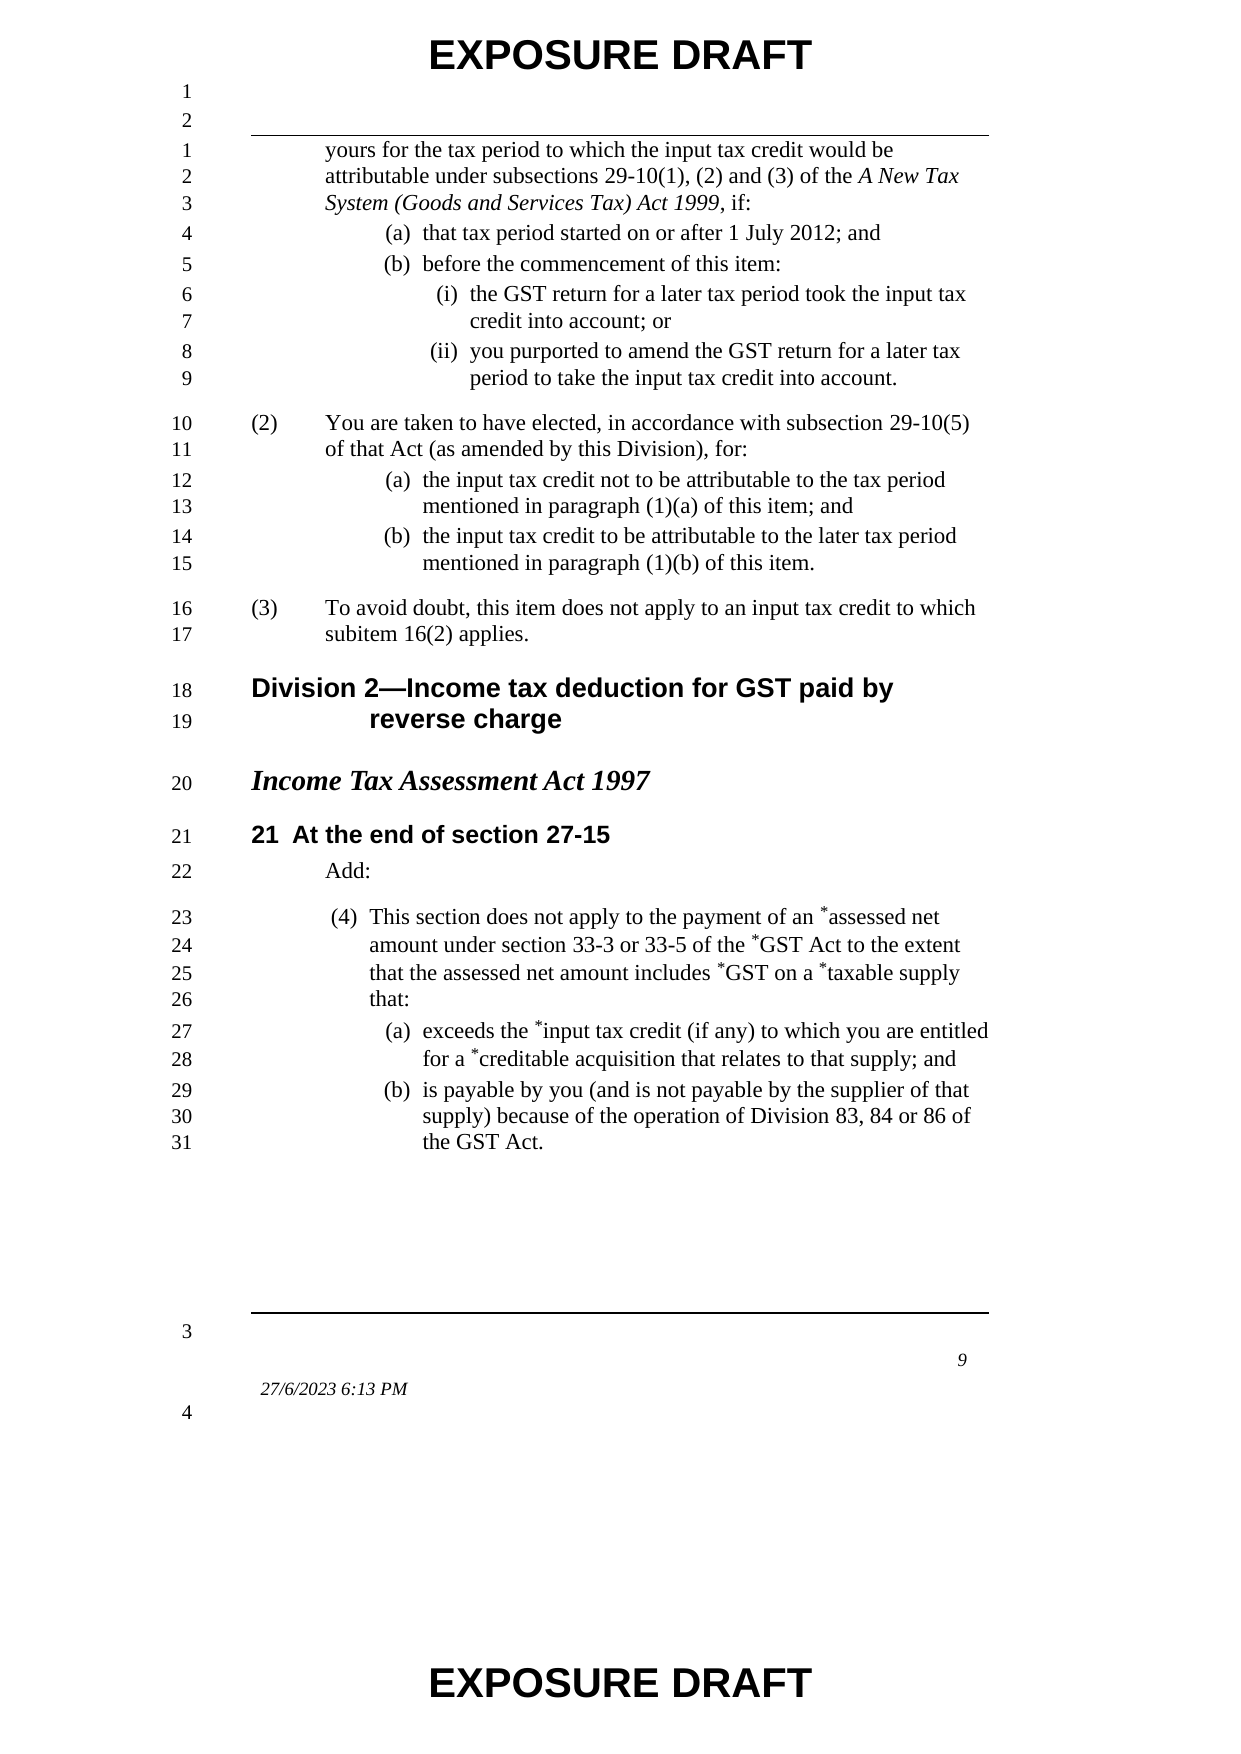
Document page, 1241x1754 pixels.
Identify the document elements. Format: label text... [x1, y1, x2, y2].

text (b) before the commencement of this item: [251, 250, 989, 276]
text (a) the input tax credit not to be attributable to the tax period mentioned in paragraph (1)(a) of this item; and [251, 466, 989, 518]
text (i) the GST return for a later tax period took the input tax credit into account; or [251, 280, 989, 333]
text (a) exceeds the *input tax credit (if any) to which you are entitled for a *creditable acquisition that relates to that supply; and [251, 1016, 989, 1072]
text (a) that tax period started on or after 1 July 2012; and [251, 219, 989, 246]
text Add: [325, 857, 989, 883]
text (4) This section does not apply to the payment of an *assessed net amount under section 33-3 or 33-5 of the *GST Act to the extent that the assessed net amount includes *GST on a *taxable supply that: [251, 902, 989, 1012]
text (3) To avoid doubt, this item does not apply to an input tax credit to which subitem 16(2) applies. [251, 594, 989, 647]
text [251, 136, 989, 215]
text (2) You are taken to have elected, in accordance with subsection 29-10(5) of that Act (as amended by this Division), for: [251, 409, 989, 461]
text (b) is payable by you (and is not payable by the supplier of that supply) because of the operation of Division 83, 84 or 86 of the GST Act. [251, 1076, 989, 1155]
text Income Tax Assessment Act 1997 [251, 763, 989, 797]
text (ii) you purported to amend the GST return for a later tax period to take the input tax credit into account. [251, 337, 989, 390]
text 21 At the end of section 27-15 [251, 820, 989, 848]
text (b) the input tax credit to be attributable to the later tax period mentioned in paragraph (1)(b) of this item. [251, 522, 989, 575]
text Division 2—Income tax deduction for GST paid by reverse charge [251, 672, 989, 734]
